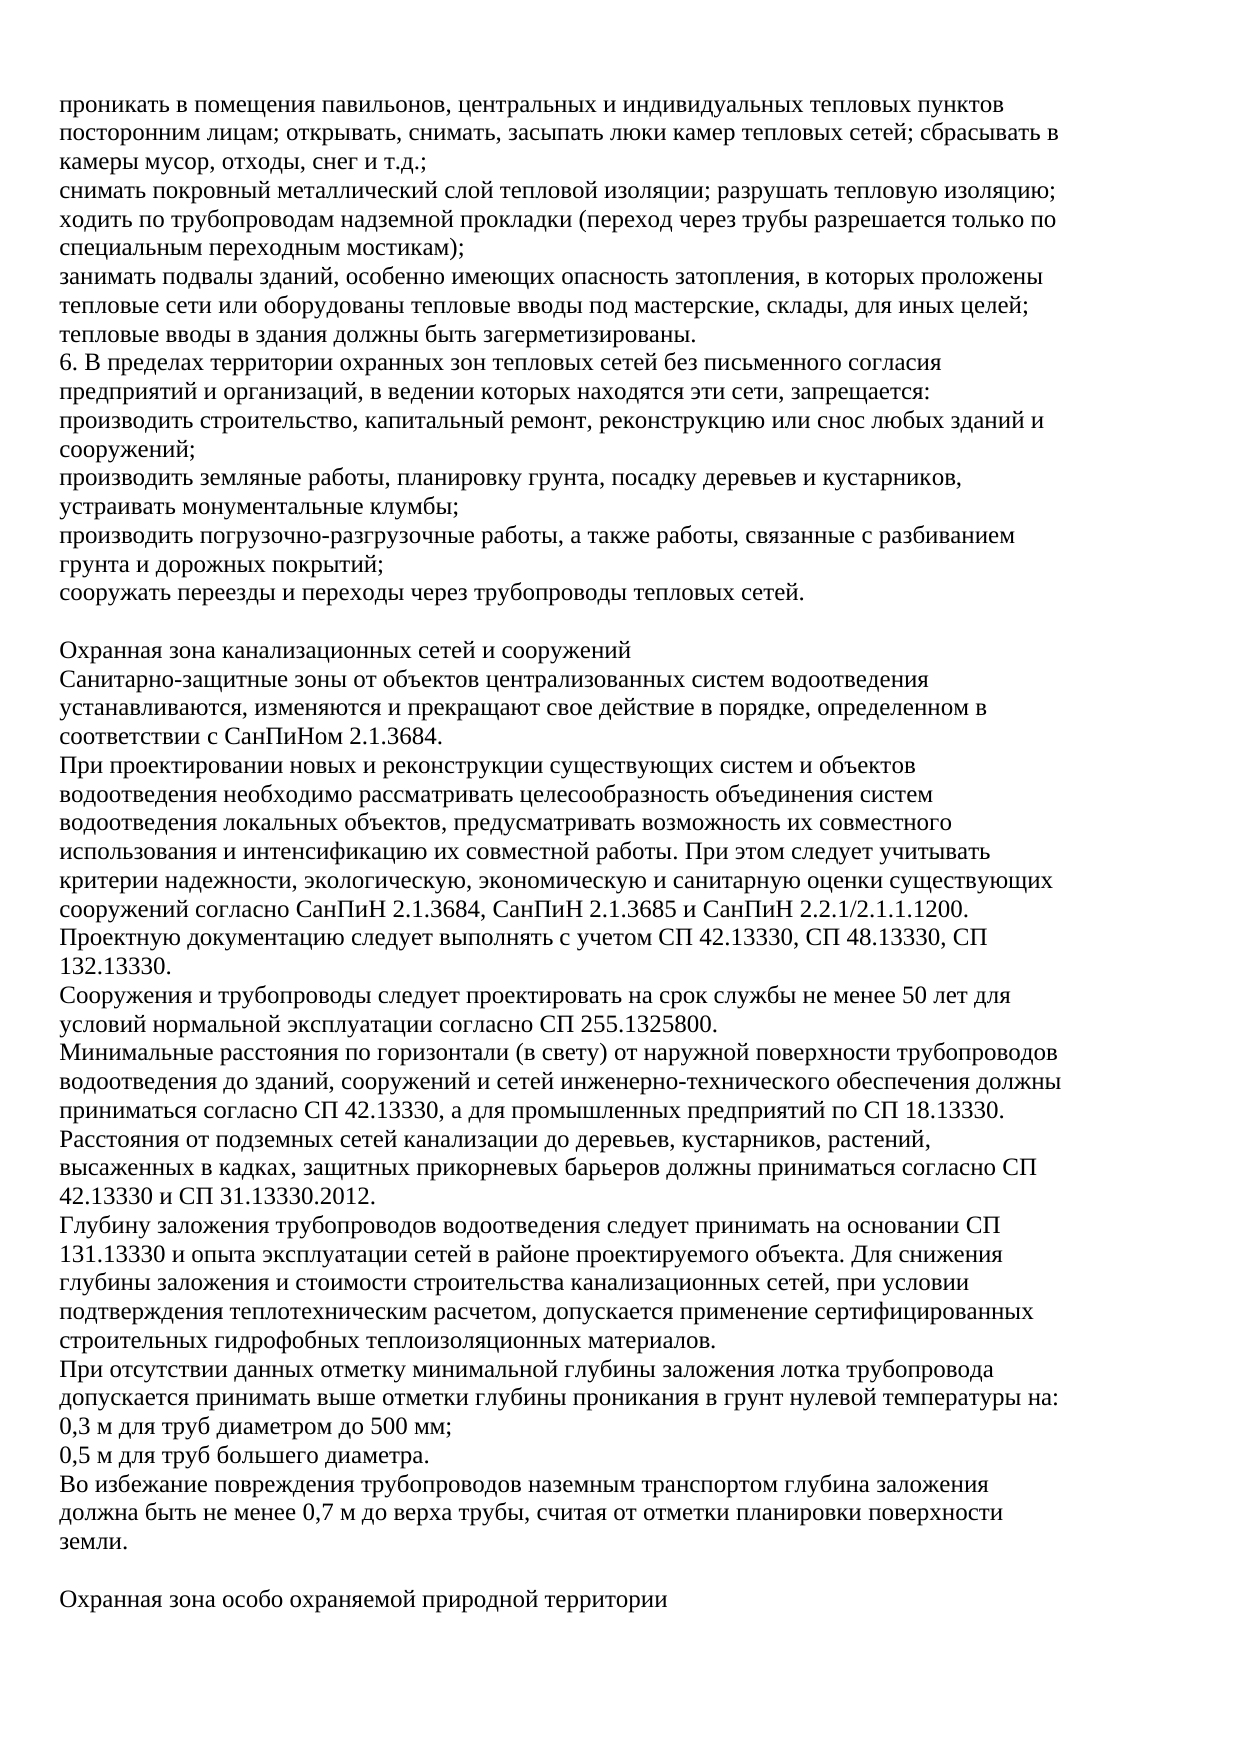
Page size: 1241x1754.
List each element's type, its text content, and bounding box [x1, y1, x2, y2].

text Охранная зона особо охраняемой природной территории [59, 1584, 1063, 1612]
text 6. В пределах территории охранных зон тепловых сетей без письменного согласия предприятий и организаций, в ведении которых находятся эти сети, запрещается: [59, 347, 1063, 405]
text Сооружения и трубопроводы следует проектировать на срок службы не менее 50 лет для условий нормальной эксплуатации согласно СП 255.1325800. [59, 980, 1063, 1037]
text снимать покровный металлический слой тепловой изоляции; разрушать тепловую изоляцию; ходить по трубопроводам надземной прокладки (переход через трубы разрешается только по специальным переходным мостикам); [59, 175, 1063, 261]
text проникать в помещения павильонов, центральных и индивидуальных тепловых пунктов посторонним лицам; открывать, снимать, засыпать люки камер тепловых сетей; сбрасывать в камеры мусор, отходы, снег и т.д.; [59, 89, 1063, 175]
text Санитарно-защитные зоны от объектов централизованных систем водоотведения устанавливаются, изменяются и прекращают свое действие в порядке, определенном в соответствии с СанПиНом 2.1.3684. [59, 664, 1063, 750]
text Минимальные расстояния по горизонтали (в свету) от наружной поверхности трубопроводов водоотведения до зданий, сооружений и сетей инженерно-технического обеспечения должны приниматься согласно СП 42.13330, а для промышленных предприятий по СП 18.13330. [59, 1037, 1063, 1124]
text Охранная зона канализационных сетей и сооружений [59, 635, 1063, 664]
text Глубину заложения трубопроводов водоотведения следует принимать на основании СП 131.13330 и опыта эксплуатации сетей в районе проектируемого объекта. Для снижения глубины заложения и стоимости строительства канализационных сетей, при условии подтверждения теплотехническим расчетом, допускается применение сертифицированных строительных гидрофобных теплоизоляционных материалов. [59, 1210, 1063, 1354]
text При проектировании новых и реконструкции существующих систем и объектов водоотведения необходимо рассматривать целесообразность объединения систем водоотведения локальных объектов, предусматривать возможность их совместного использования и интенсификацию их совместной работы. При этом следует учитывать критерии надежности, экологическую, экономическую и санитарную оценки существующих сооружений согласно СанПиН 2.1.3684, СанПиН 2.1.3685 и СанПиН 2.2.1/2.1.1.1200. Проектную документацию следует выполнять с учетом СП 42.13330, СП 48.13330, СП 132.13330. [59, 750, 1063, 980]
text Во избежание повреждения трубопроводов наземным транспортом глубина заложения должна быть не менее 0,7 м до верха трубы, считая от отметки планировки поверхности земли. [59, 1469, 1063, 1555]
text производить строительство, капитальный ремонт, реконструкцию или снос любых зданий и сооружений; [59, 405, 1063, 462]
text 0,3 м для труб диаметром до 500 мм; [59, 1411, 1063, 1440]
text 0,5 м для труб большего диаметра. [59, 1440, 1063, 1469]
text сооружать переезды и переходы через трубопроводы тепловых сетей. [59, 577, 1063, 606]
text производить погрузочно-разгрузочные работы, а также работы, связанные с разбиванием грунта и дорожных покрытий; [59, 520, 1063, 577]
text При отсутствии данных отметку минимальной глубины заложения лотка трубопровода допускается принимать выше отметки глубины проникания в грунт нулевой температуры на: [59, 1354, 1063, 1411]
text производить земляные работы, планировку грунта, посадку деревьев и кустарников, устраивать монументальные клумбы; [59, 462, 1063, 520]
text Расстояния от подземных сетей канализации до деревьев, кустарников, растений, высаженных в кадках, защитных прикорневых барьеров должны приниматься согласно СП 42.13330 и СП 31.13330.2012. [59, 1124, 1063, 1210]
text занимать подвалы зданий, особенно имеющих опасность затопления, в которых проложены тепловые сети или оборудованы тепловые вводы под мастерские, склады, для иных целей; тепловые вводы в здания должны быть загерметизированы. [59, 261, 1063, 347]
